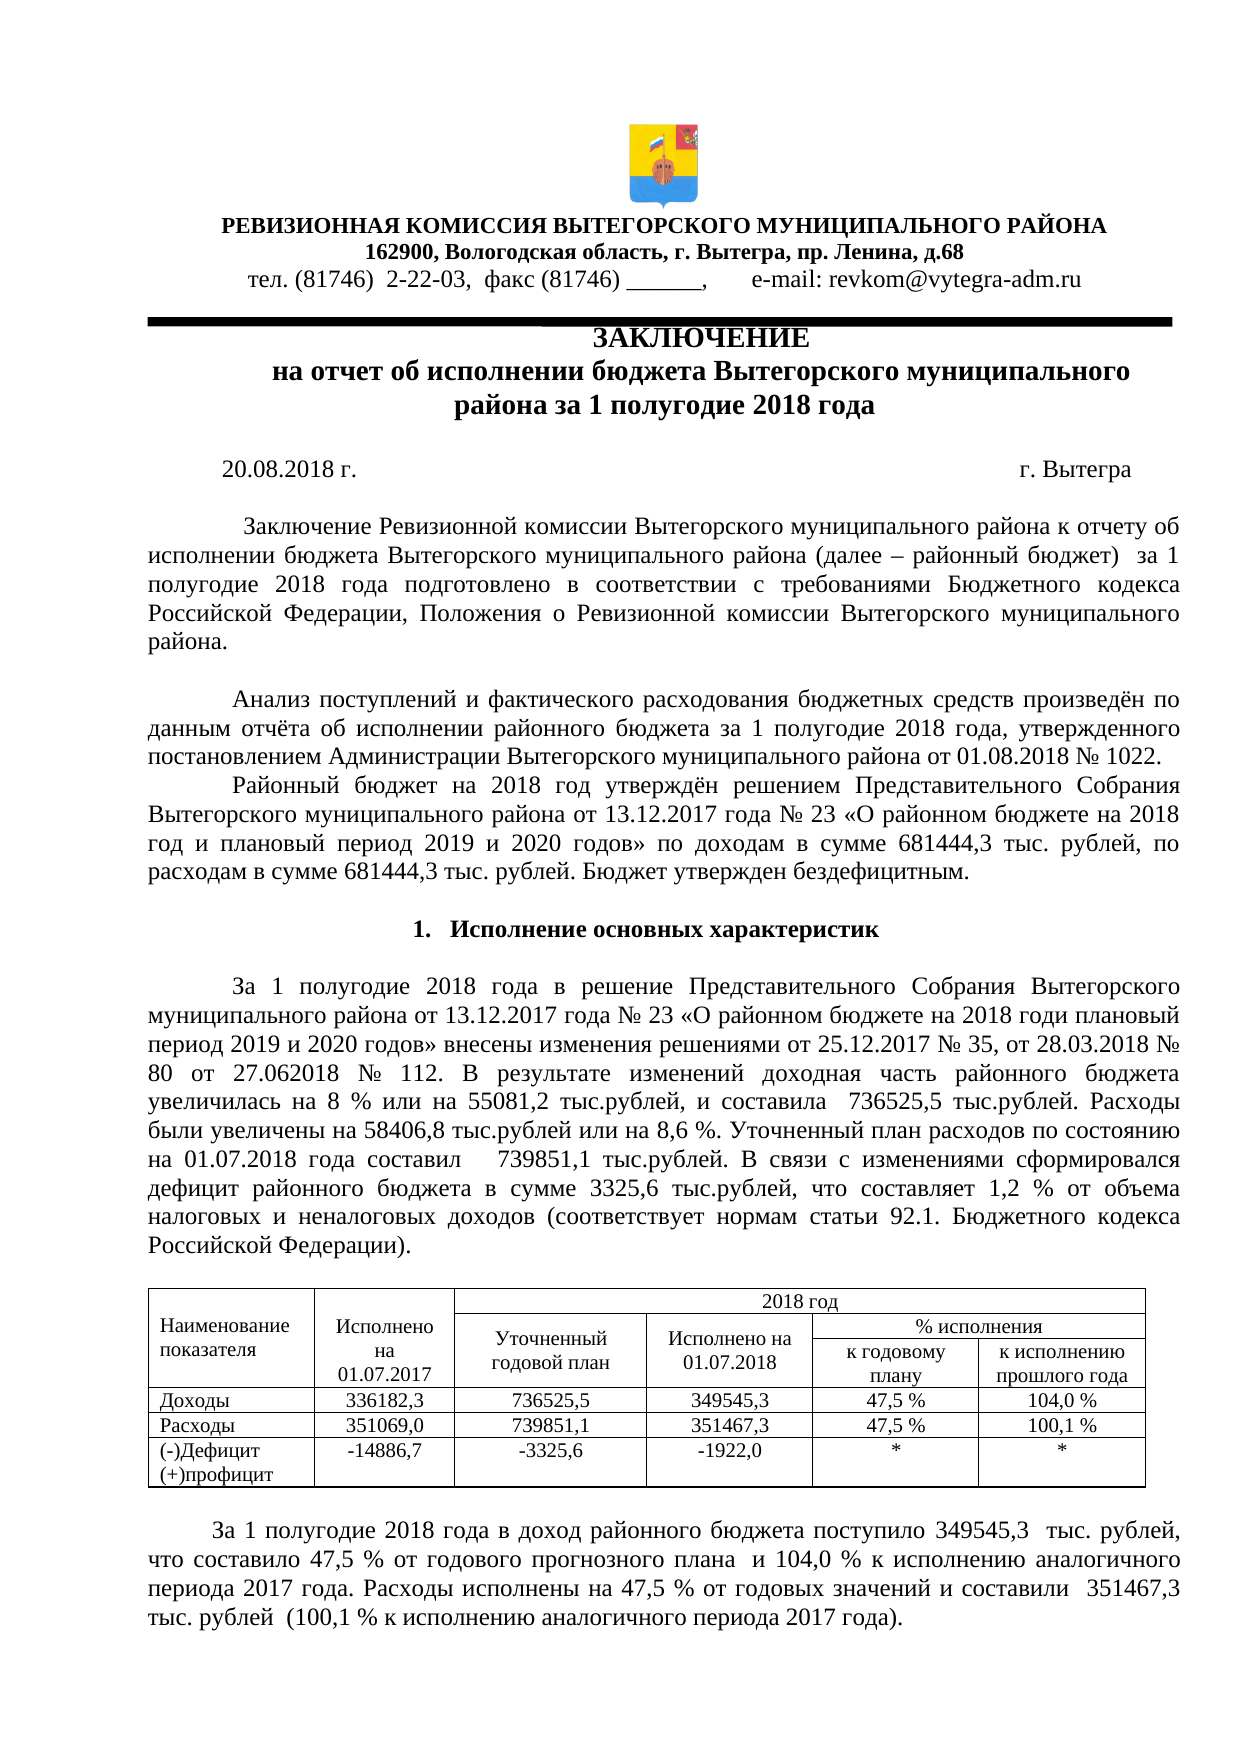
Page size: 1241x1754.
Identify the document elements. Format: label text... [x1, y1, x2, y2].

table_cell Уточненный годовой план [455, 1314, 646, 1387]
text За 1 полугодие 2018 года в решение Представительного Собрания Вытегорского муниципального района от 13.12.2017 года № 23 «О районном бюджете на 2018 годи плановый период 2019 и 2020 годов» внесены изменения решениями от 25.12.2017 № 35, от 28.03.2018 № 80 от 27.062018 № 112. В результате изменений доходная часть районного бюджета увеличилась на 8 % или на 55081,2 тыс.рублей, и составила 736525,5 тыс.рублей. Расходы были увеличены на 58406,8 тыс.рублей или на 8,6 %. Уточненный план расходов по состоянию на 01.07.2018 года составил 739851,1 тыс.рублей. В связи с изменениями сформировался дефицит районного бюджета в сумме 3325,6 тыс.рублей, что составляет 1,2 % от объема налоговых и неналоговых доходов (соответствует нормам статьи 92.1. Бюджетного кодекса Российской Федерации). [148, 971, 1181, 1259]
text Заключение Ревизионной комиссии Вытегорского муниципального района к отчету об исполнении бюджета Вытегорского муниципального района (далее – районный бюджет) за 1 полугодие 2018 года подготовлено в соответствии с требованиями Бюджетного кодекса Российской Федерации, Положения о Ревизионной комиссии Вытегорского муниципального района. [148, 511, 1181, 655]
table_cell к годовому плану [813, 1339, 978, 1387]
table_cell 47,5 % [813, 1413, 978, 1437]
table_cell 104,0 % [979, 1388, 1145, 1412]
table_cell Доходы [149, 1388, 314, 1412]
text За 1 полугодие 2018 года в доход районного бюджета поступило 349545,3 тыс. рублей, что составило 47,5 % от годового прогнозного плана и 104,0 % к исполнению аналогичного периода 2017 года. Расходы исполнены на 47,5 % от годовых значений и составили 351467,3 тыс. рублей (100,1 % к исполнению аналогичного периода 2017 года). [148, 1515, 1181, 1630]
text РЕВИЗИОННАЯ КОМИССИЯ ВЫТЕГОРСКОГО МУНИЦИПАЛЬНОГО РАЙОНА [148, 212, 1181, 238]
table_cell 100,1 % [979, 1413, 1145, 1437]
table_cell 739851,1 [455, 1413, 646, 1437]
text на отчет об исполнении бюджета Вытегорского муниципального района за 1 полугодие 2018 года [148, 353, 1181, 420]
table_cell * [979, 1438, 1145, 1486]
text тел. (81746) 2-22-03, факс (81746) ______, e-mail: revkom@vytegra-adm.ru [148, 264, 1181, 293]
picture [624, 118, 705, 212]
text ЗАКЛЮЧЕНИЕ [148, 320, 1181, 353]
table_cell (-)Дефицит (+)профицит [149, 1438, 314, 1486]
table_header 2018 год [455, 1289, 1145, 1313]
table_cell к исполнению прошлого года [979, 1339, 1145, 1387]
table_cell 349545,3 [647, 1388, 812, 1412]
table_cell 736525,5 [455, 1388, 646, 1412]
table_cell -3325,6 [455, 1438, 646, 1486]
table_cell -1922,0 [647, 1438, 812, 1486]
table_header Наименование показателя [149, 1289, 314, 1387]
text Анализ поступлений и фактического расходования бюджетных средств произведён по данным отчёта об исполнении районного бюджета за 1 полугодие 2018 года, утвержденного постановлением Администрации Вытегорского муниципального района от 01.08.2018 № 1022. [148, 684, 1181, 770]
table_cell 336182,3 [315, 1388, 454, 1412]
table_cell % исполнения [813, 1314, 1145, 1338]
table_cell -14886,7 [315, 1438, 454, 1486]
text Районный бюджет на 2018 год утверждён решением Представительного Собрания Вытегорского муниципального района от 13.12.2017 года № 23 «О районном бюджете на 2018 год и плановый период 2019 и 2020 годов» по доходам в сумме 681444,3 тыс. рублей, по расходам в сумме 681444,3 тыс. рублей. Бюджет утвержден бездефицитным. [148, 770, 1181, 885]
table_header Исполнено на 01.07.2017 [315, 1289, 454, 1387]
text 162900, Вологодская область, г. Вытегра, пр. Ленина, д.68 [148, 238, 1181, 264]
table_cell Исполнено на 01.07.2018 [647, 1314, 812, 1387]
table_cell 351069,0 [315, 1413, 454, 1437]
list Исполнение основных характеристик [110, 914, 1181, 943]
table_cell 47,5 % [813, 1388, 978, 1412]
table_cell Расходы [149, 1413, 314, 1437]
table_cell 351467,3 [647, 1413, 812, 1437]
table_cell * [813, 1438, 978, 1486]
text 20.08.2018 г. г. Вытегра [148, 454, 1181, 483]
